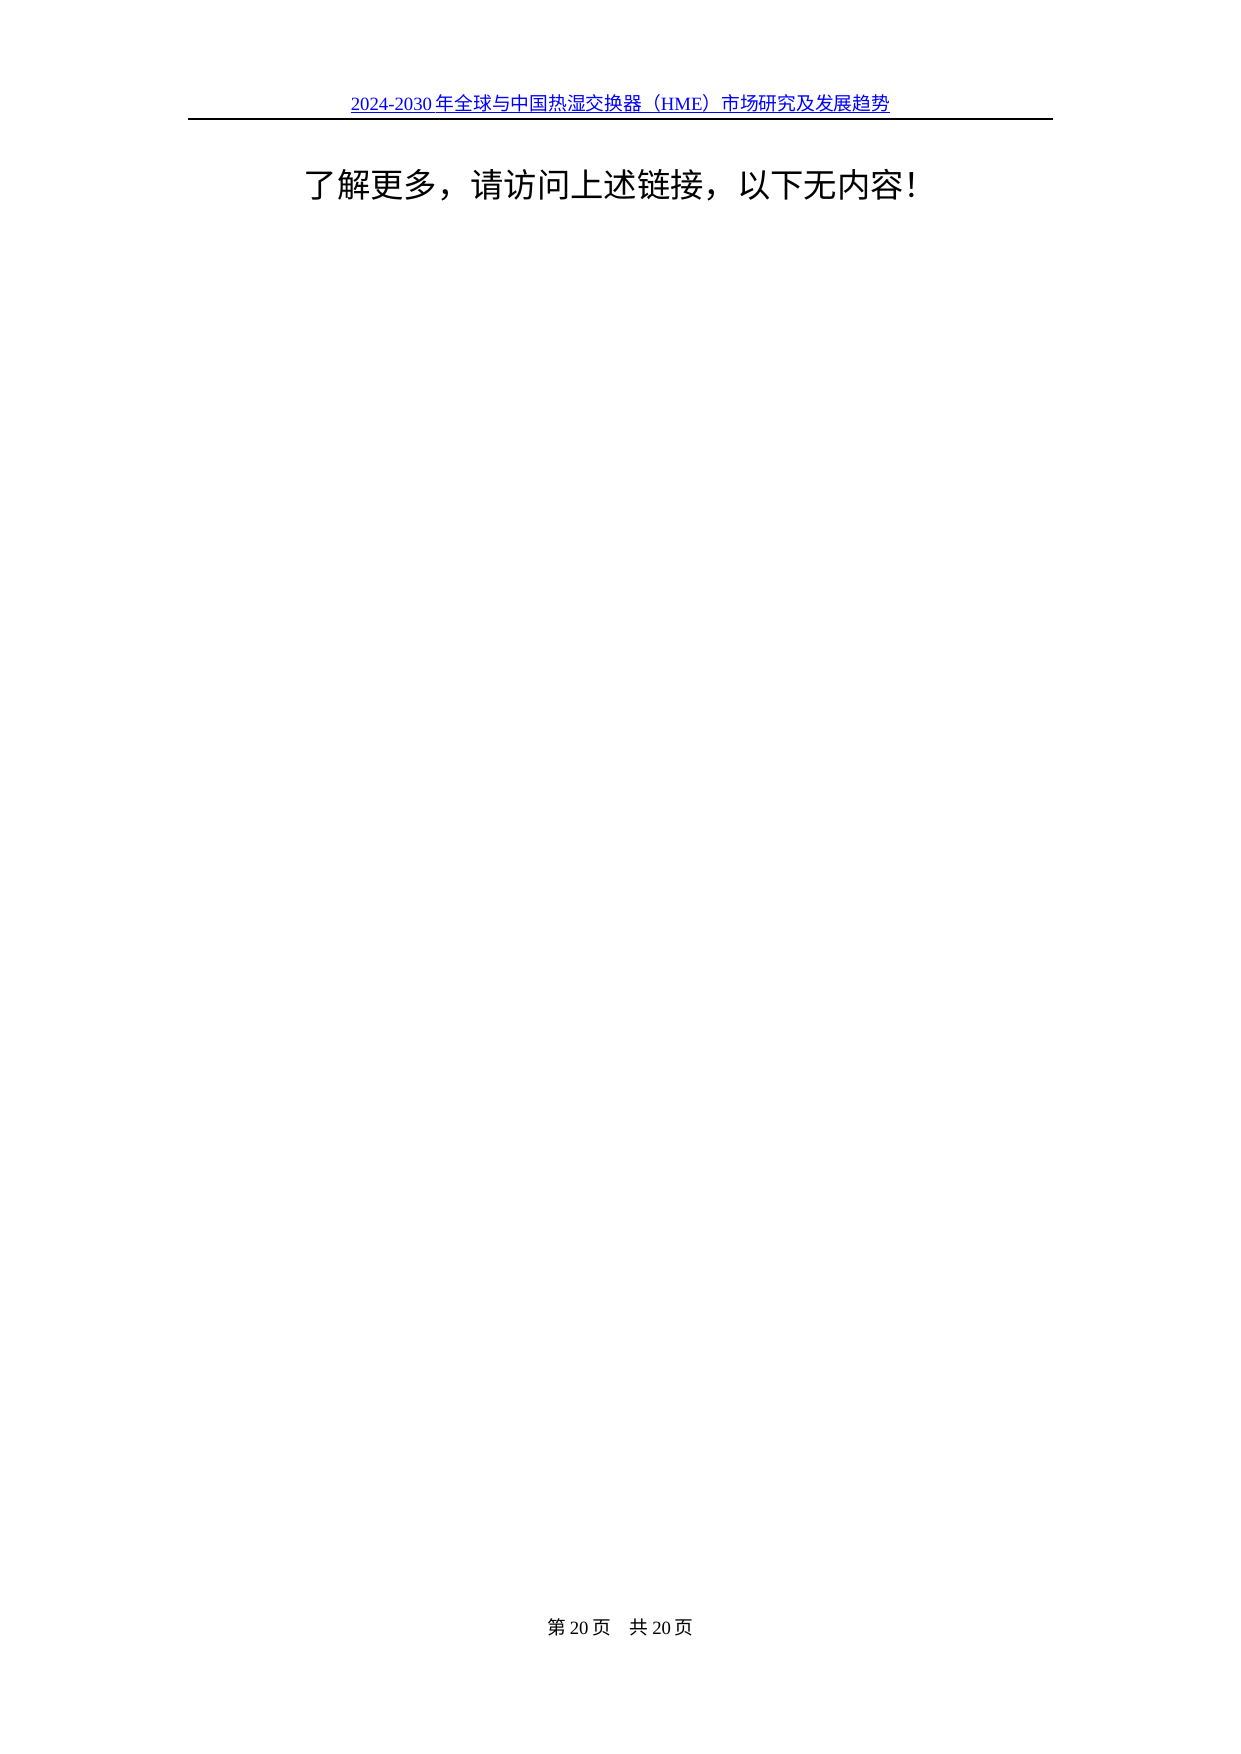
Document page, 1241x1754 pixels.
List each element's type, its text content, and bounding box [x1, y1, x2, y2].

title 了解更多，请访问上述链接，以下无内容！ [187, 150, 1053, 215]
